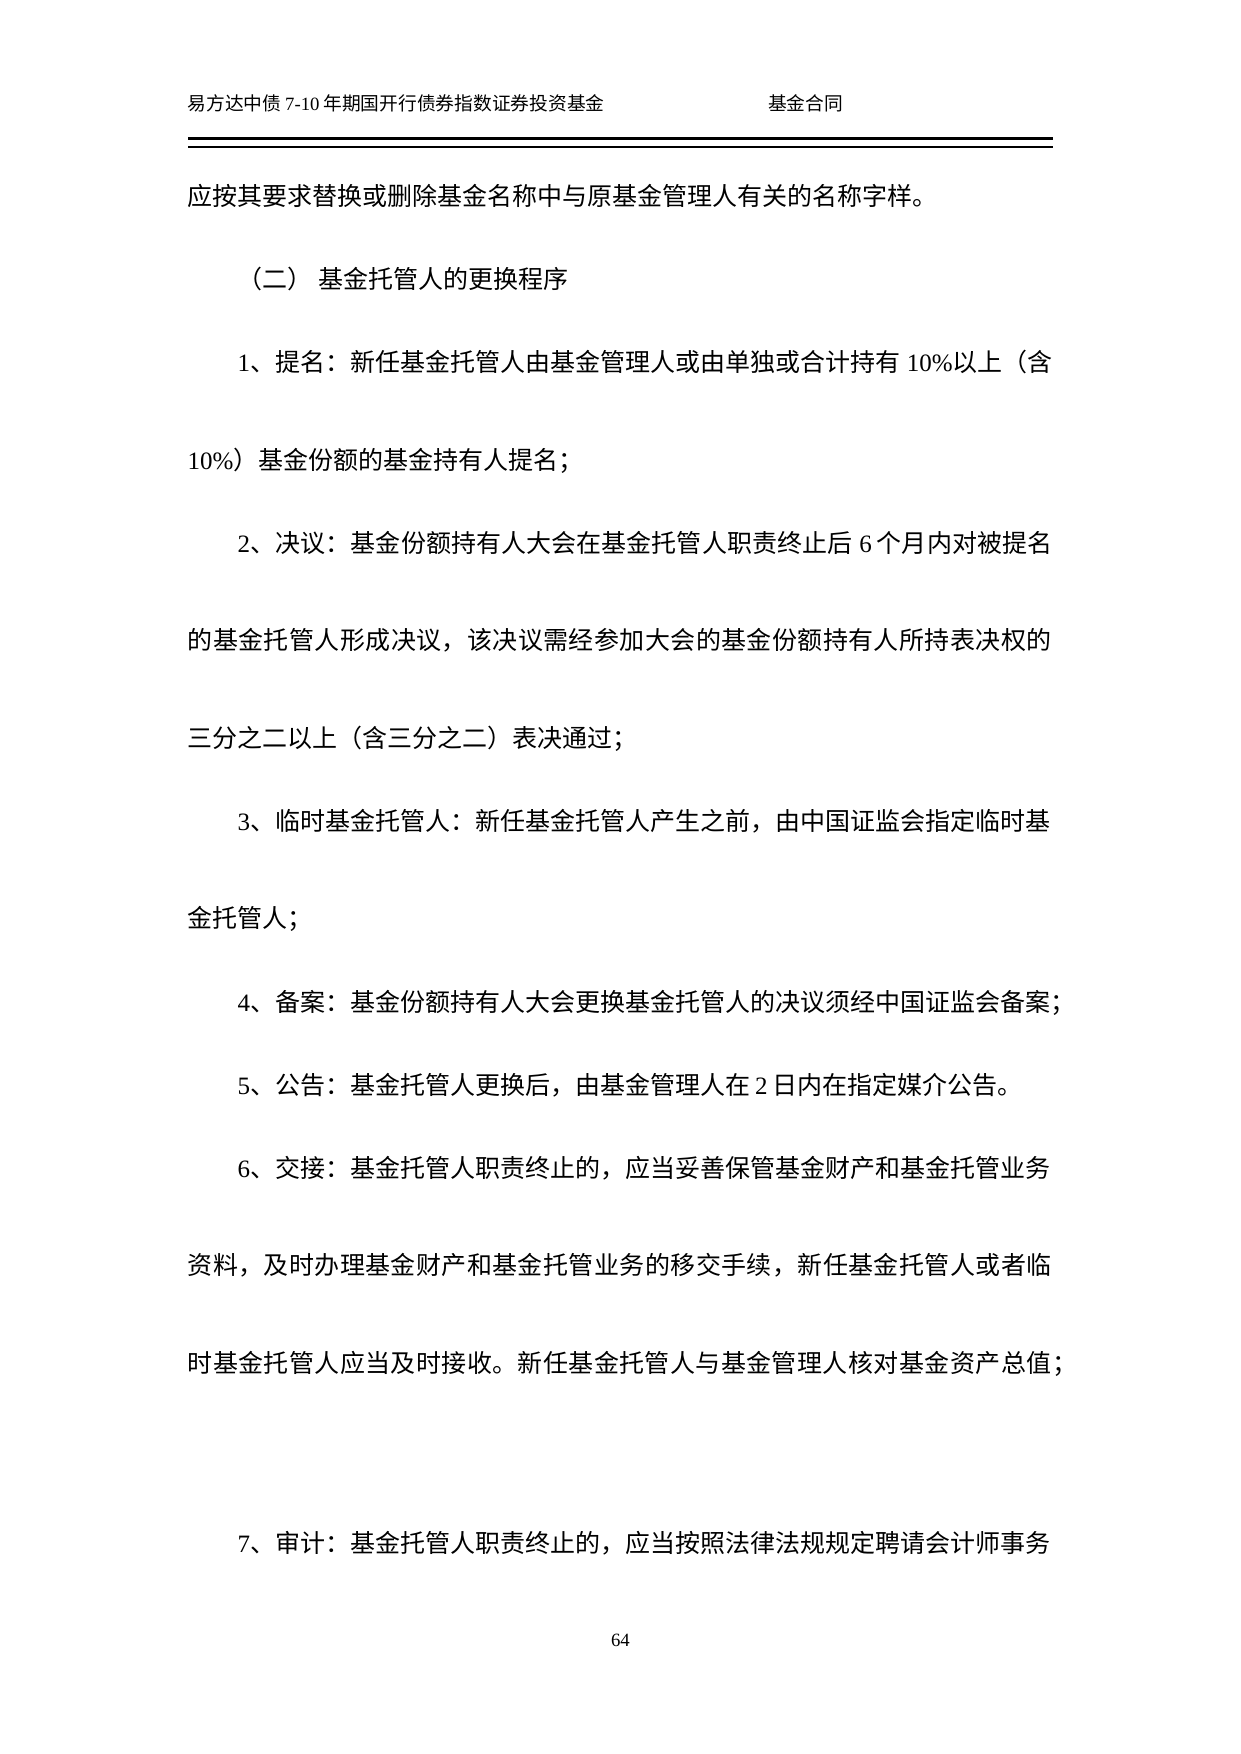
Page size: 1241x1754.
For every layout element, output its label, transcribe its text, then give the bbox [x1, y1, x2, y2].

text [187, 1509, 1053, 1574]
text 4、备案：基金份额持有人大会更换基金托管人的决议须经中国证监会备案； [187, 968, 1053, 1033]
text （二） 基金托管人的更换程序 [187, 245, 1053, 310]
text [187, 162, 1053, 227]
text 2、决议：基金份额持有人大会在基金托管人职责终止后6个月内对被提名的基金托管人形成决议，该决议需经参加大会的基金份额持有人所持表决权的 三分之二以上（含三分之二）表决通过； [187, 509, 1053, 769]
text 6、交接：基金托管人职责终止的，应当妥善保管基金财产和基金托管业务资料，及时办理基金财产和基金托管业务的移交手续，新任基金托管人或者临时基金托管人应当及时接收。新任基金托管人与基金管理人核对基金资产总值； [187, 1134, 1053, 1491]
text 3、临时基金托管人：新任基金托管人产生之前，由中国证监会指定临时基金托管人； [187, 787, 1053, 949]
text 1、提名：新任基金托管人由基金管理人或由单独或合计持有10%以上（含10%）基金份额的基金持有人提名； [187, 328, 1053, 491]
text 5、公告：基金托管人更换后，由基金管理人在2日内在指定媒介公告。 [187, 1051, 1053, 1116]
